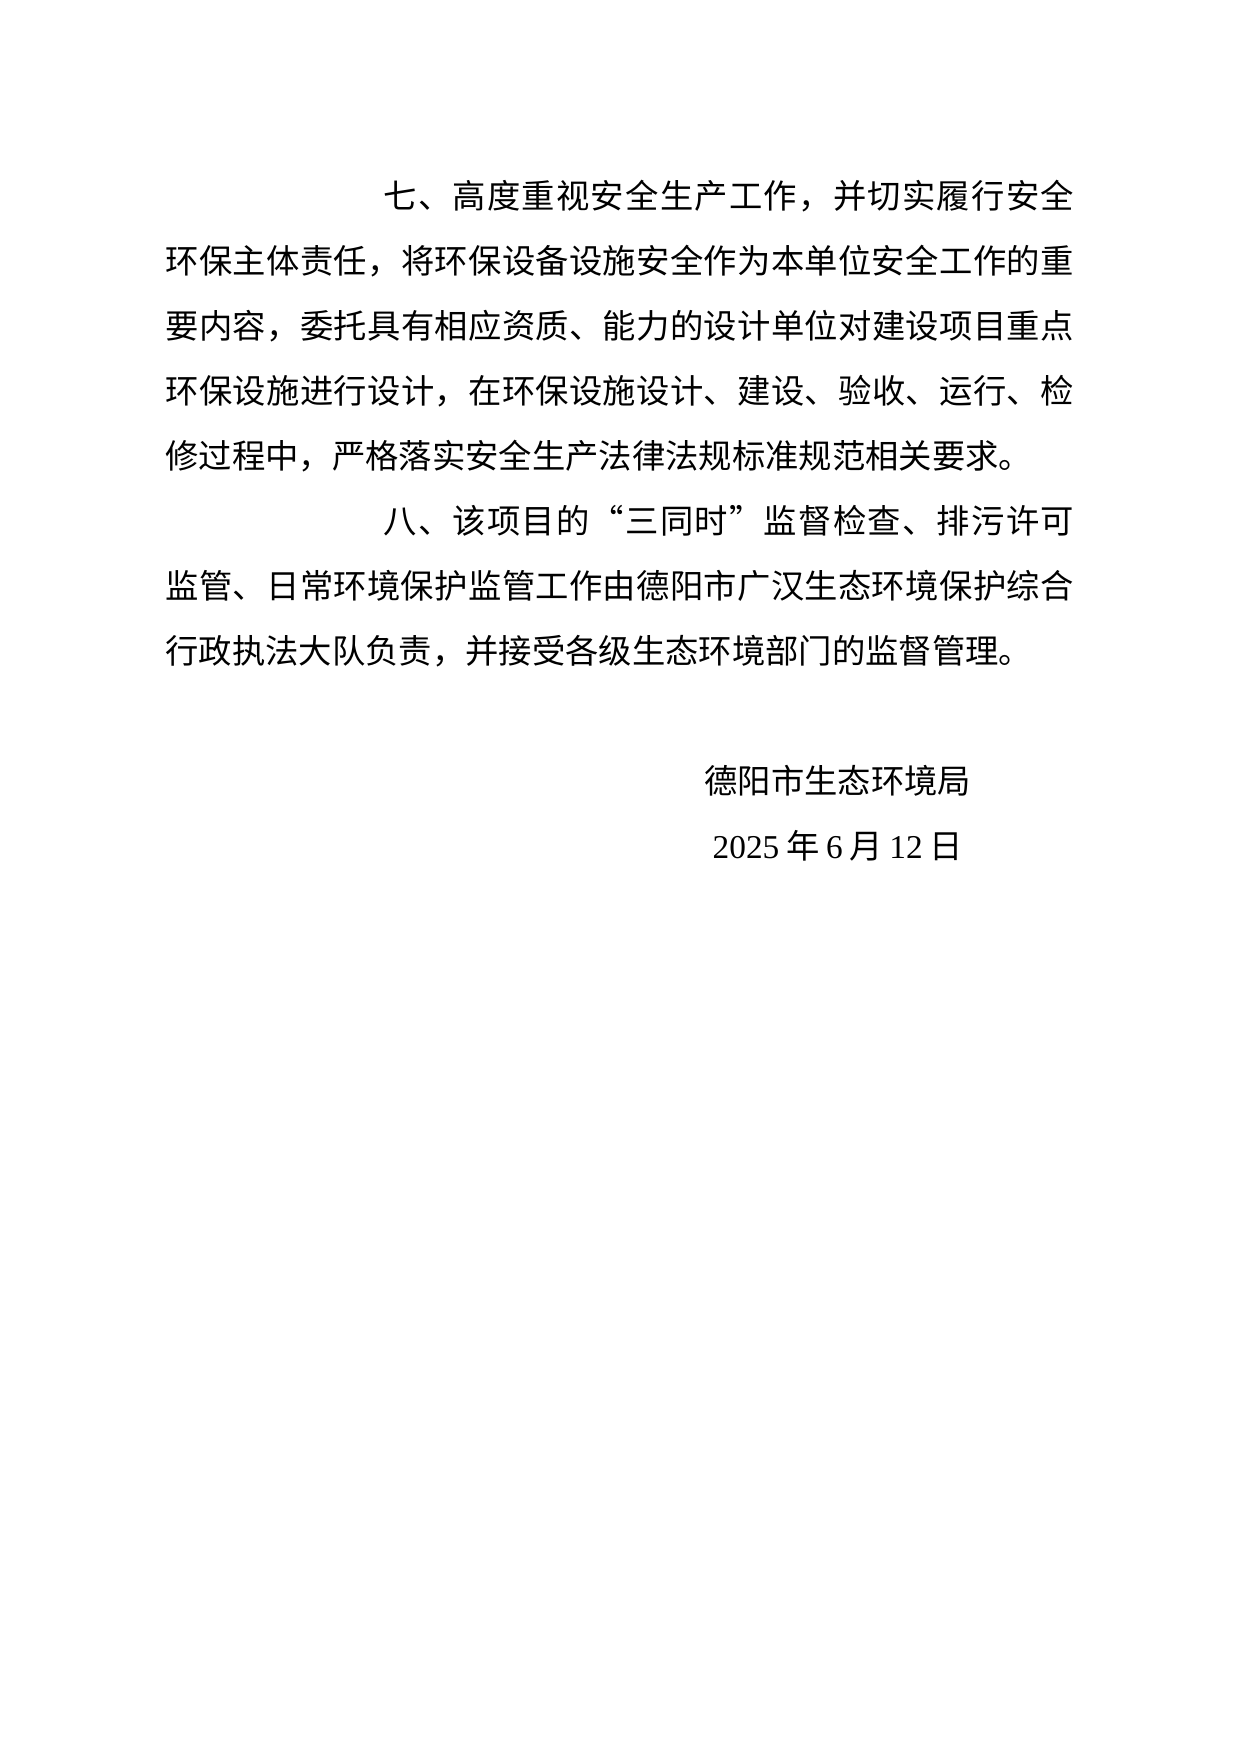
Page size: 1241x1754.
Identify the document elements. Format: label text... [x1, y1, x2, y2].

text 德阳市生态环境局 [165, 747, 1075, 812]
text 2025年6月12日 [165, 812, 1075, 877]
text 七、高度重视安全生产工作，并切实履行安全环保主体责任，将环保设备设施安全作为本单位安全工作的重要内容，委托具有相应资质、能力的设计单位对建设项目重点环保设施进行设计，在环保设施设计、建设、验收、运行、检修过程中，严格落实安全生产法律法规标准规范相关要求。 [165, 162, 1075, 487]
text 八、该项目的“三同时”监督检查、排污许可监管、日常环境保护监管工作由德阳市广汉生态环境保护综合行政执法大队负责，并接受各级生态环境部门的监督管理。 [165, 487, 1075, 682]
